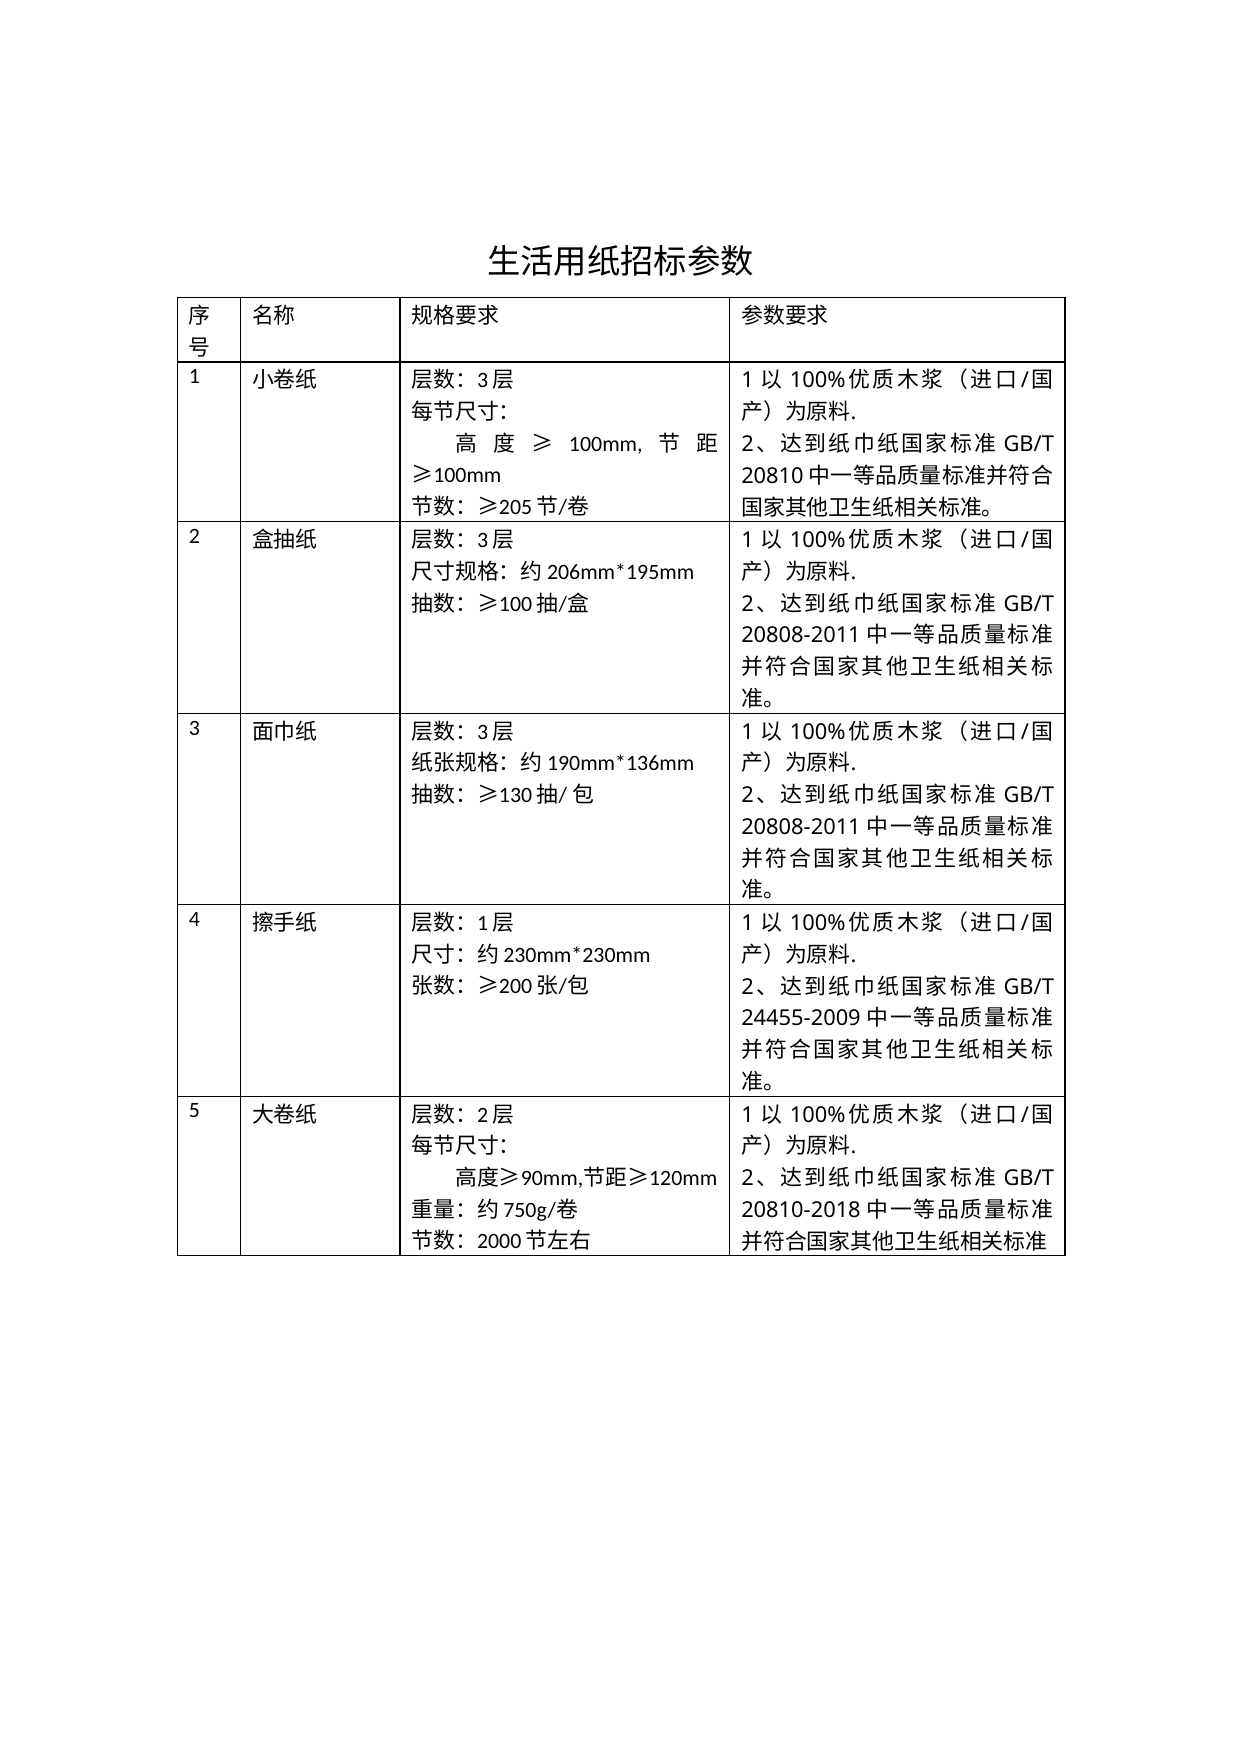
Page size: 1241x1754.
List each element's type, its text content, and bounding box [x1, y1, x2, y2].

table_cell 5 [178, 1097, 240, 1255]
table_cell 2 [178, 522, 240, 713]
table_header 参数要求 [730, 298, 1064, 361]
table_cell 层数：3层 每节尺寸： 高度≥100mm,节距≥100mm 节数：≥205节/卷 [401, 363, 729, 521]
table_cell 层数：3层 纸张规格：约190mm*136mm 抽数：≥130抽/ 包 [401, 714, 729, 904]
table_cell 层数：2层 每节尺寸： 高度≥90mm,节距≥120mm 重量：约750g/卷 节数：2000节左右 [401, 1097, 729, 1255]
table_cell 3 [178, 714, 240, 904]
table_cell 层数：3层 尺寸规格：约206mm*195mm 抽数：≥100抽/盒 [401, 522, 729, 713]
table_cell 1以100%优质木浆（进口/国产）为原料. 2、达到纸巾纸国家标准GB/T 24455-2009中一等品质量标准并符合国家其他卫生纸相关标准。 [730, 905, 1064, 1096]
table_cell 4 [178, 905, 240, 1096]
table_cell 层数：1层 尺寸：约230mm*230mm 张数：≥200张/包 [401, 905, 729, 1096]
table_cell 1 [178, 363, 240, 521]
table_cell 小卷纸 [241, 363, 399, 521]
table_cell 大卷纸 [241, 1097, 399, 1255]
text 生活用纸招标参数 [187, 227, 1053, 292]
table_header 名称 [241, 298, 399, 361]
table_header 序号 [178, 298, 240, 361]
table_cell 面巾纸 [241, 714, 399, 904]
table_cell 擦手纸 [241, 905, 399, 1096]
table_cell 1以100%优质木浆（进口/国产）为原料. 2、达到纸巾纸国家标准GB/T 20810中一等品质量标准并符合国家其他卫生纸相关标准。 [730, 363, 1064, 521]
table_cell 1以100%优质木浆（进口/国产）为原料. 2、达到纸巾纸国家标准GB/T 20808-2011中一等品质量标准并符合国家其他卫生纸相关标准。 [730, 522, 1064, 713]
table_cell 盒抽纸 [241, 522, 399, 713]
table_header 规格要求 [401, 298, 729, 361]
table_cell 1以100%优质木浆（进口/国产）为原料. 2、达到纸巾纸国家标准GB/T 20808-2011中一等品质量标准并符合国家其他卫生纸相关标准。 [730, 714, 1064, 904]
table_cell 1以100%优质木浆（进口/国产）为原料. 2、达到纸巾纸国家标准GB/T 20810-2018中一等品质量标准并符合国家其他卫生纸相关标准 [730, 1097, 1064, 1255]
